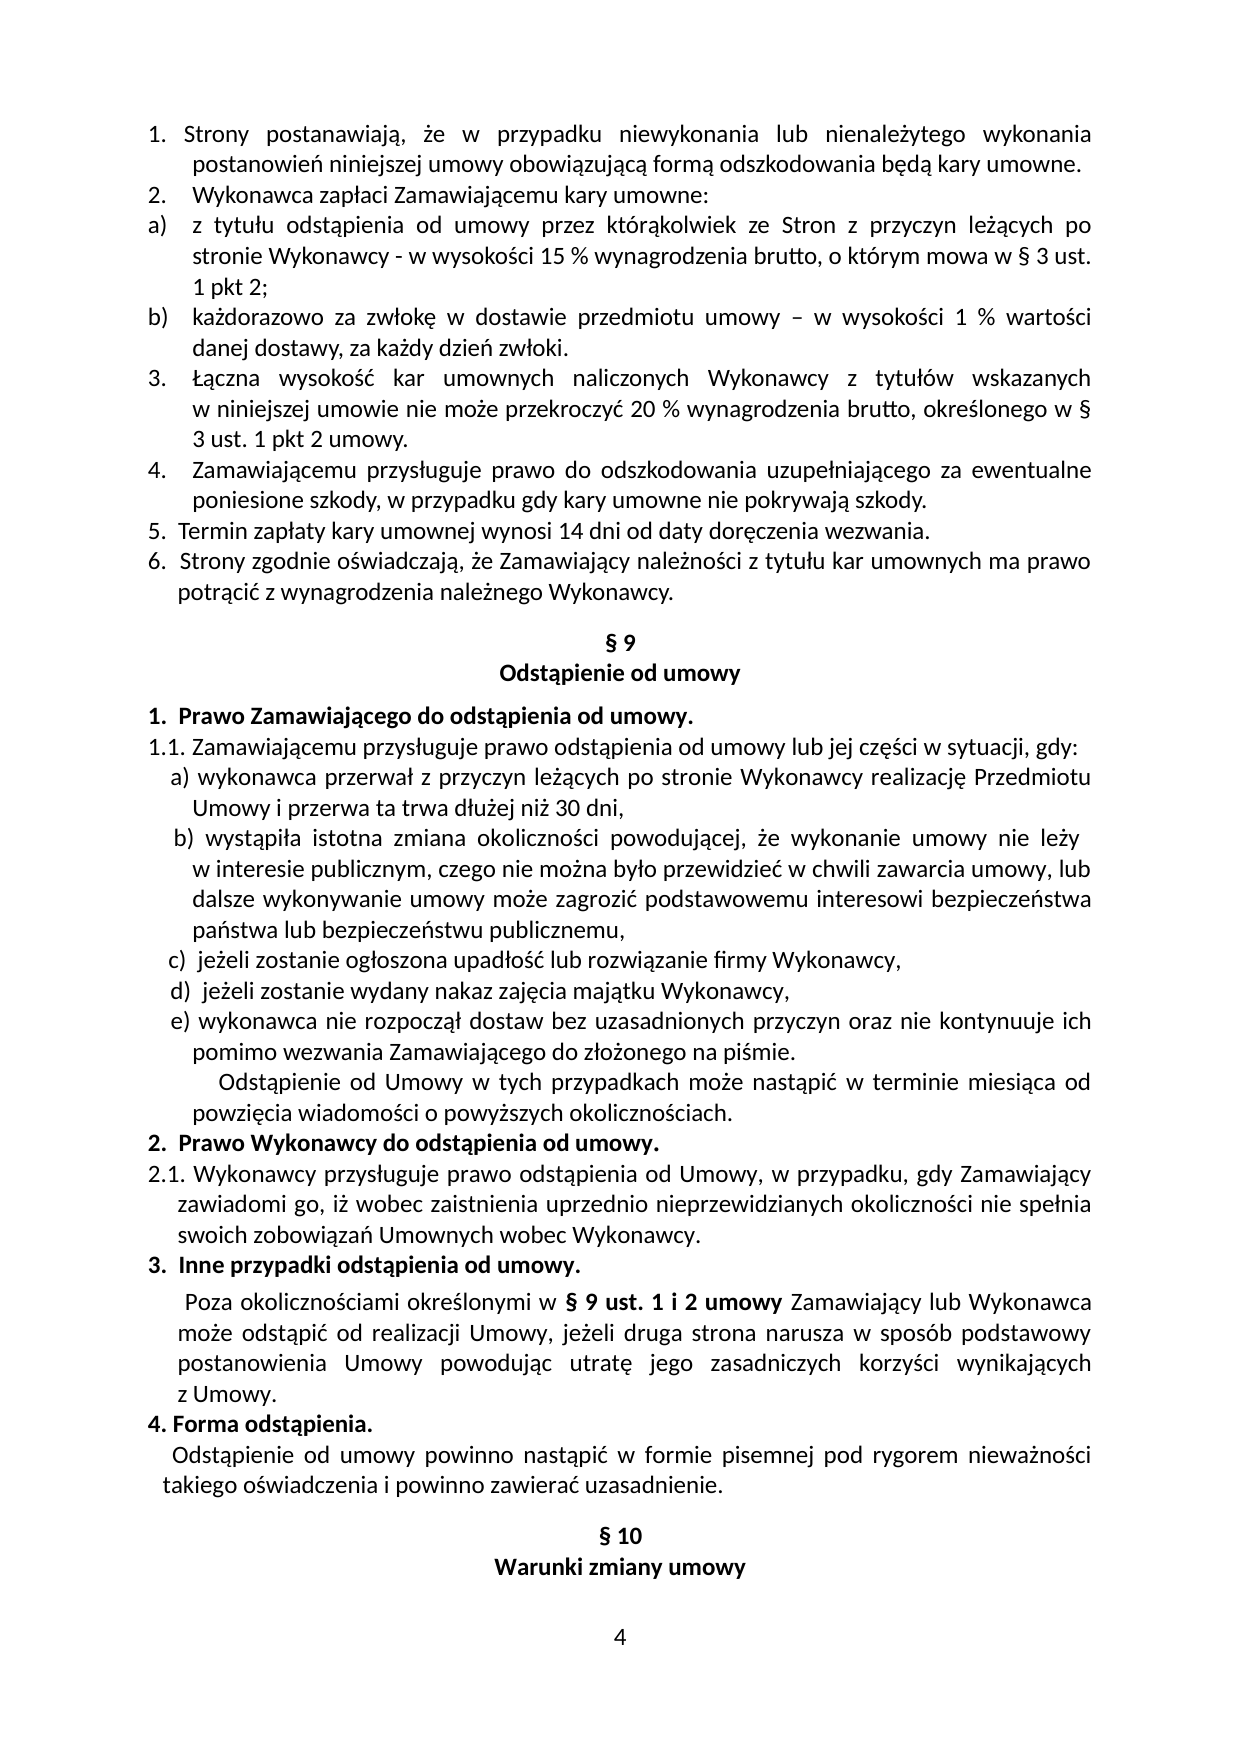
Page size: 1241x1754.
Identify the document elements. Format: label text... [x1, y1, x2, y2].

text 6. Strony zgodnie oświadczają, że Zamawiający należności z tytułu kar umownych ma prawo potrącić z wynagrodzenia należnego Wykonawcy. [148, 545, 1093, 606]
text Warunki zmiany umowy [148, 1551, 1093, 1581]
text 5. Termin zapłaty kary umownej wynosi 14 dni od daty doręczenia wezwania. [148, 515, 1093, 545]
text Odstąpienie od umowy powinno nastąpić w formie pisemnej pod rygorem nieważności takiego oświadczenia i powinno zawierać uzasadnienie. [162, 1439, 1093, 1500]
text c) jeżeli zostanie ogłoszona upadłość lub rozwiązanie firmy Wykonawcy, [148, 944, 1093, 975]
text 1.1. Zamawiającemu przysługuje prawo odstąpienia od umowy lub jej części w sytuacji, gdy: [148, 731, 1093, 761]
text b) każdorazowo za zwłokę w dostawie przedmiotu umowy – w wysokości 1 % wartości danej dostawy, za każdy dzień zwłoki. [148, 301, 1093, 362]
text 2.1. Wykonawcy przysługuje prawo odstąpienia od Umowy, w przypadku, gdy Zamawiający zawiadomi go, iż wobec zaistnienia uprzednio nieprzewidzianych okoliczności nie spełnia swoich zobowiązań Umownych wobec Wykonawcy. [148, 1158, 1093, 1250]
text a) wykonawca przerwał z przyczyn leżących po stronie Wykonawcy realizację Przedmiotu Umowy i przerwa ta trwa dłużej niż 30 dni, [162, 761, 1093, 822]
text 1. Prawo Zamawiającego do odstąpienia od umowy. [148, 700, 1093, 731]
text e) wykonawca nie rozpoczął dostaw bez uzasadnionych przyczyn oraz nie kontynuuje ich pomimo wezwania Zamawiającego do złożonego na piśmie. [162, 1006, 1093, 1067]
text § 10 [148, 1520, 1093, 1551]
text Odstąpienie od umowy [148, 657, 1093, 688]
text 4. Forma odstąpienia. [148, 1408, 1093, 1439]
text Odstąpienie od Umowy w tych przypadkach może nastąpić w terminie miesiąca od powzięcia wiadomości o powyższych okolicznościach. [148, 1067, 1093, 1128]
text d) jeżeli zostanie wydany nakaz zajęcia majątku Wykonawcy, [148, 975, 1093, 1006]
text 1. Strony postanawiają, że w przypadku niewykonania lub nienależytego wykonania postanowień niniejszej umowy obowiązującą formą odszkodowania będą kary umowne. [148, 118, 1093, 179]
text § 9 [148, 627, 1093, 657]
text 2. Wykonawca zapłaci Zamawiającemu kary umowne: [148, 179, 1093, 210]
text 3. Łączna wysokość kar umownych naliczonych Wykonawcy z tytułów wskazanych w niniejszej umowie nie może przekroczyć 20 % wynagrodzenia brutto, określonego w § 3 ust. 1 pkt 2 umowy. [148, 362, 1093, 454]
text 2. Prawo Wykonawcy do odstąpienia od umowy. [148, 1128, 1093, 1158]
text Poza okolicznościami określonymi w § 9 ust. 1 i 2 umowy Zamawiający lub Wykonawca może odstąpić od realizacji Umowy, jeżeli druga strona narusza w sposób podstawowy postanowienia Umowy powodując utratę jego zasadniczych korzyści wynikających z Umowy. [162, 1286, 1093, 1408]
text b) wystąpiła istotna zmiana okoliczności powodującej, że wykonanie umowy nie leży w interesie publicznym, czego nie można było przewidzieć w chwili zawarcia umowy, lub dalsze wykonywanie umowy może zagrozić podstawowemu interesowi bezpieczeństwa państwa lub bezpieczeństwu publicznemu, [162, 822, 1093, 944]
text 4. Zamawiającemu przysługuje prawo do odszkodowania uzupełniającego za ewentualne poniesione szkody, w przypadku gdy kary umowne nie pokrywają szkody. [148, 454, 1093, 515]
text a) z tytułu odstąpienia od umowy przez którąkolwiek ze Stron z przyczyn leżących po stronie Wykonawcy - w wysokości 15 % wynagrodzenia brutto, o którym mowa w § 3 ust. 1 pkt 2; [148, 210, 1093, 301]
text 3. Inne przypadki odstąpienia od umowy. [148, 1250, 1093, 1280]
